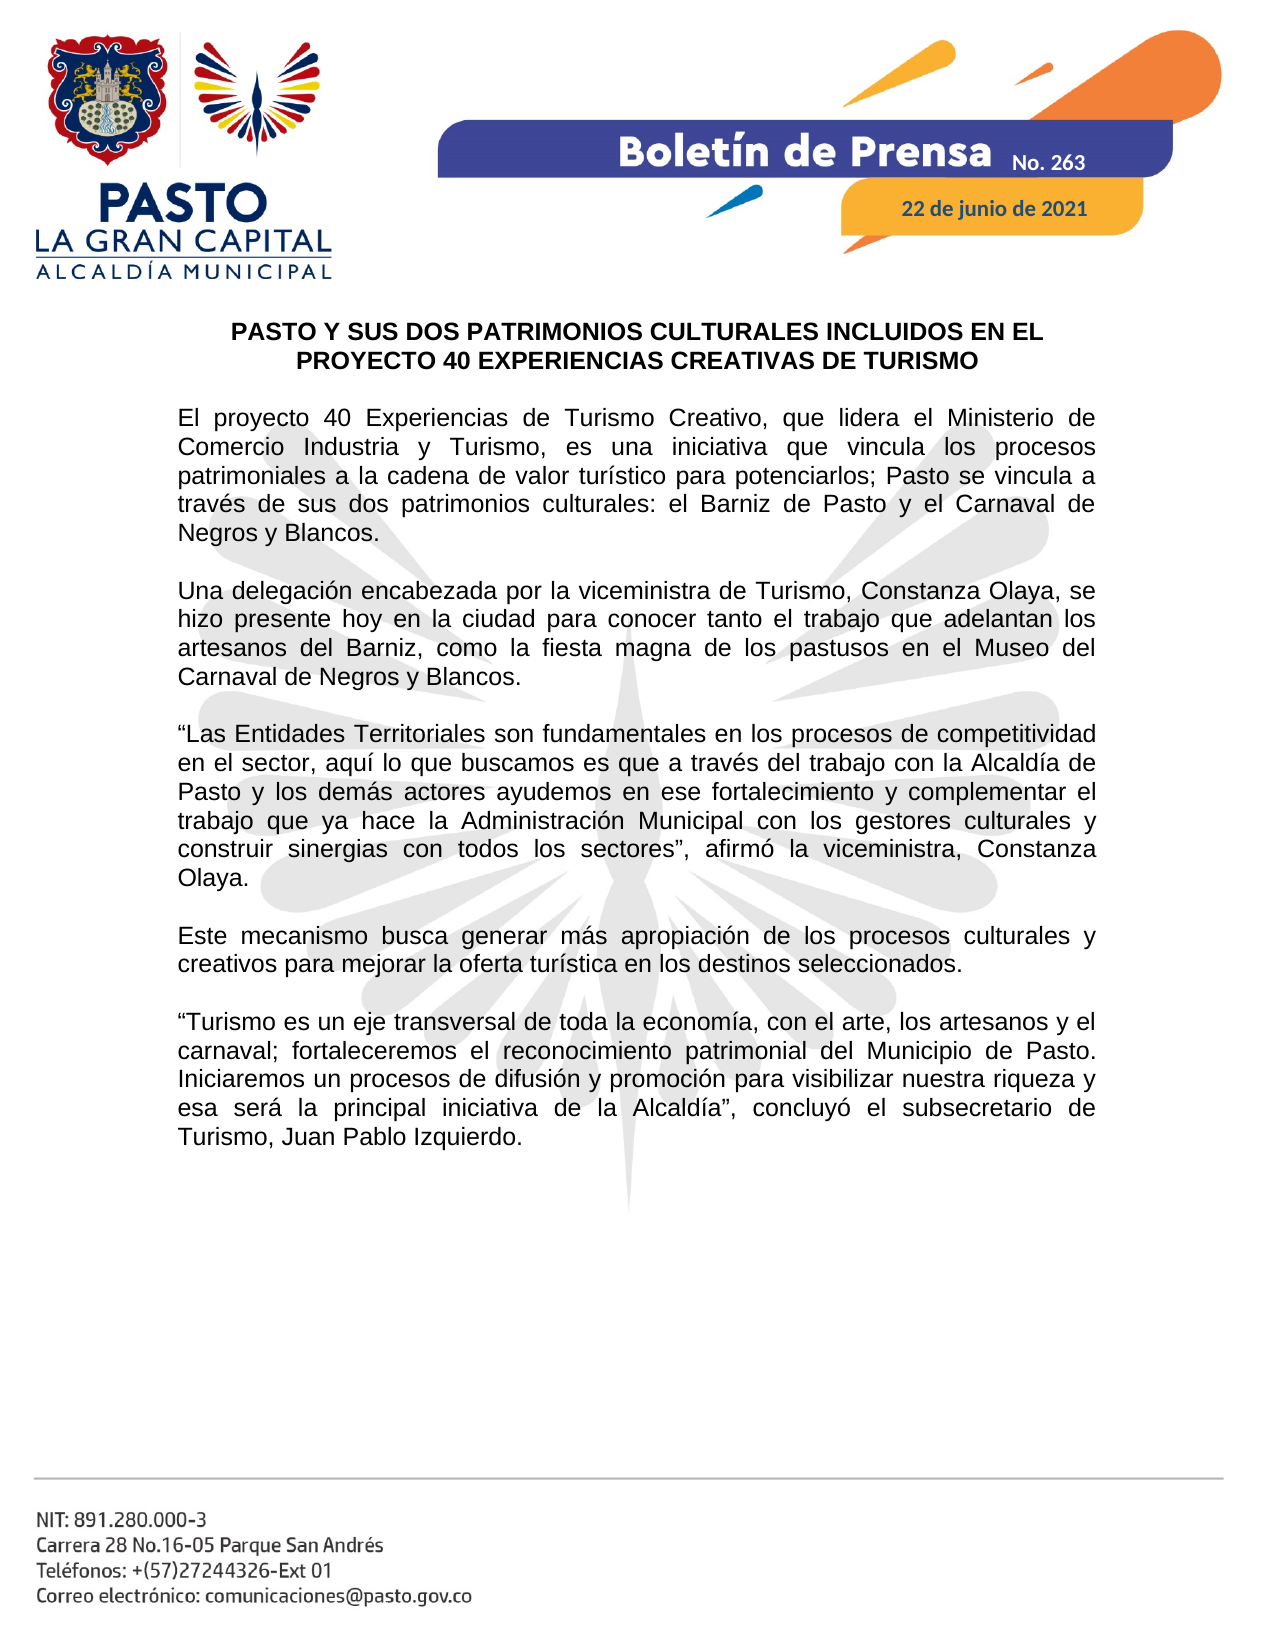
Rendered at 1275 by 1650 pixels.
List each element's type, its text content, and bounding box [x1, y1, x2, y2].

text PASTO Y SUS DOS PATRIMONIOS CULTURALES INCLUIDOS EN EL PROYECTO 40 EXPERIENCIAS CREATIVAS DE TURISMO [177, 317, 1098, 374]
text “Las Entidades Territoriales son fundamentales en los procesos de competitividad en el sector, aquí lo que buscamos es que a través del trabajo con la Alcaldía de Pasto y los demás actores ayudemos en ese fortalecimiento y complementar el trabajo que ya hace la Administración Municipal con los gestores culturales y construir sinergias con todos los sectores”, afirmó la viceministra, Constanza Olaya. [177, 719, 1098, 892]
text 22 de junio de 2021 [177, 194, 1098, 222]
text No. No. 263 [177, 148, 1098, 176]
text Una delegación encabezada por la viceministra de Turismo, Constanza Olaya, se hizo presente hoy en la ciudad para conocer tanto el trabajo que adelantan los artesanos del Barniz, como la fiesta magna de los pastusos en el Museo del Carnaval de Negros y Blancos. [177, 576, 1098, 691]
text “Turismo es un eje transversal de toda la economía, con el arte, los artesanos y el carnaval; fortaleceremos el reconocimiento patrimonial del Municipio de Pasto. Iniciaremos un procesos de difusión y promoción para visibilizar nuestra riqueza y esa será la principal iniciativa de la Alcaldía”, concluyó el subsecretario de Turismo, Juan Pablo Izquierdo. [177, 1007, 1098, 1151]
text El proyecto 40 Experiencias de Turismo Creativo, que lidera el Ministerio de Comercio Industria y Turismo, es una iniciativa que vincula los procesos patrimoniales a la cadena de valor turístico para potenciarlos; Pasto se vincula a través de sus dos patrimonios culturales: el Barniz de Pasto y el Carnaval de Negros y Blancos. [177, 403, 1098, 547]
picture [0, 0, 1275, 1650]
text Este mecanismo busca generar más apropiación de los procesos culturales y creativos para mejorar la oferta turística en los destinos seleccionados. [177, 921, 1098, 978]
